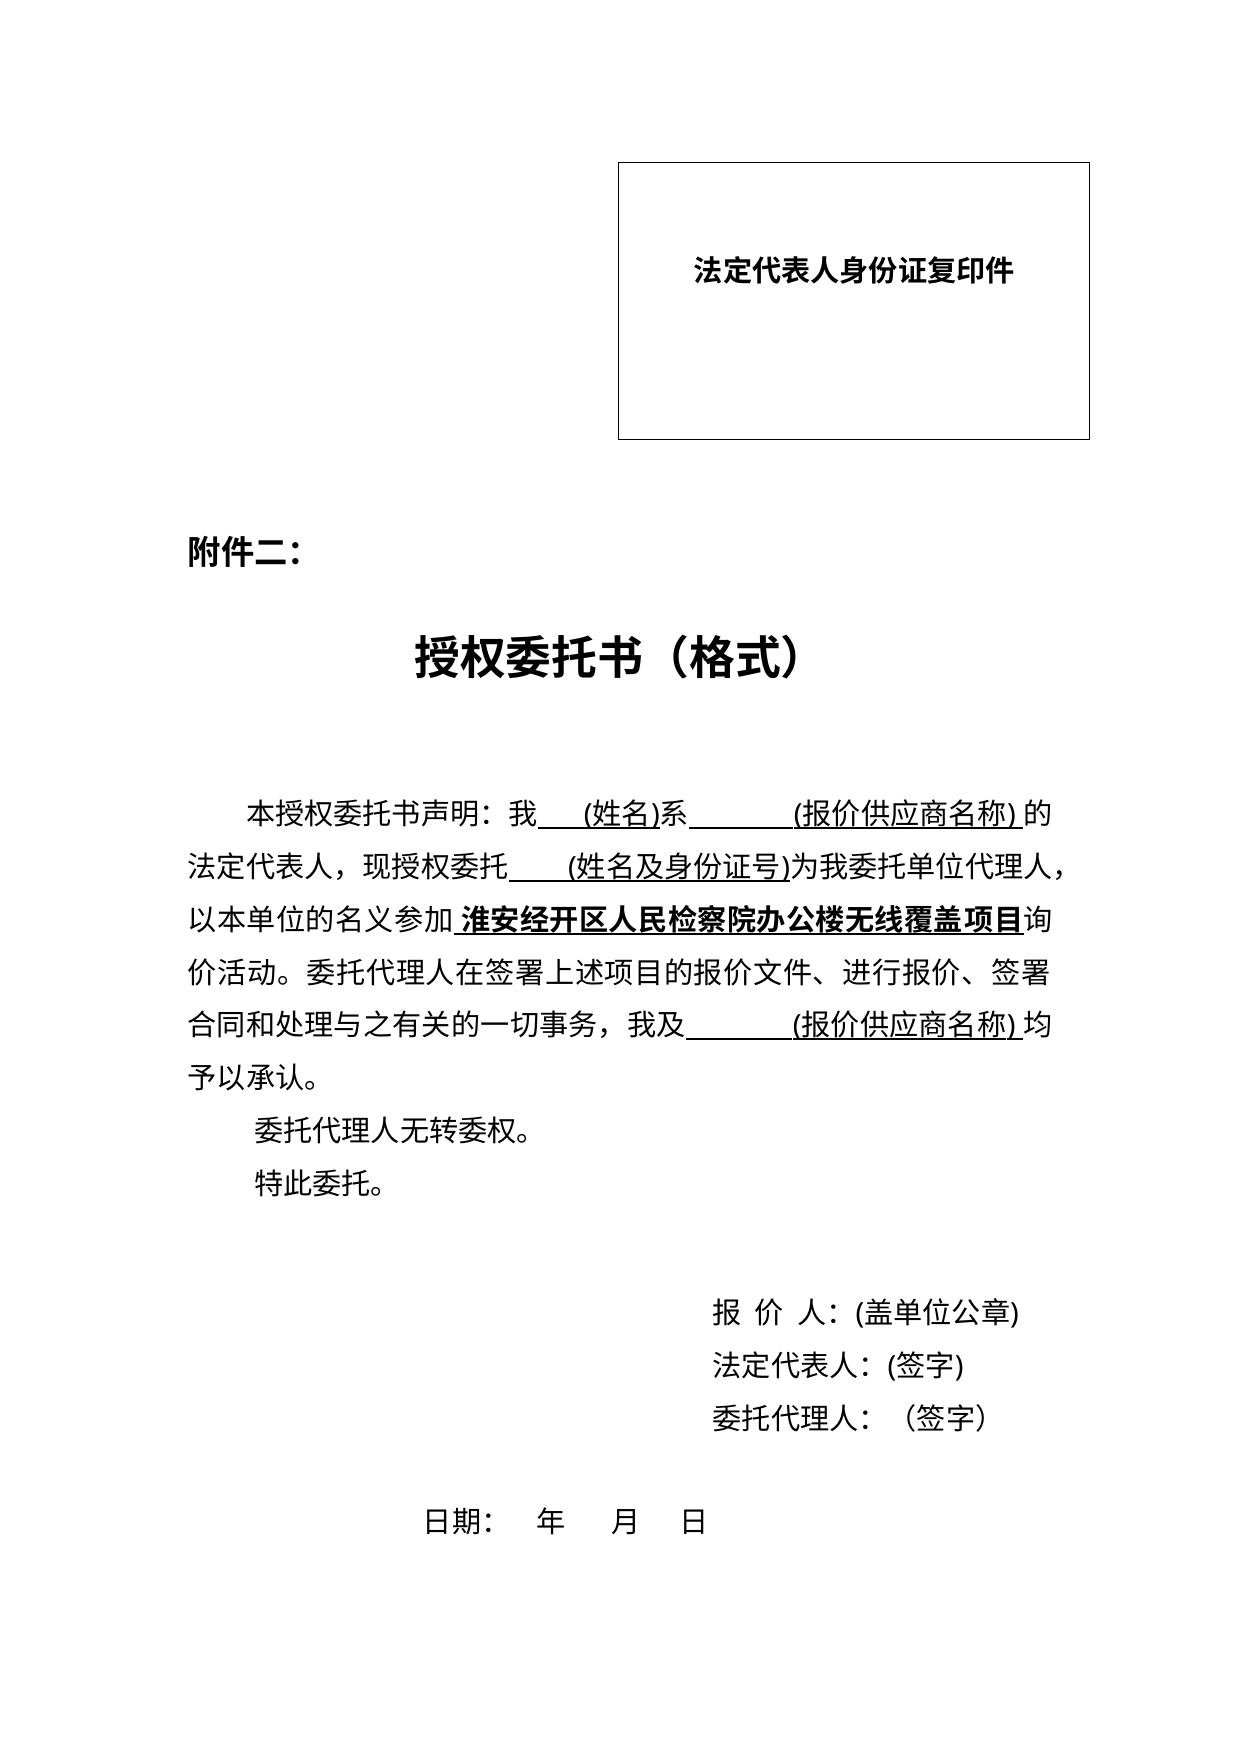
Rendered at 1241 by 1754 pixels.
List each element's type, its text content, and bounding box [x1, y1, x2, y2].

text 附件二： [187, 517, 1053, 582]
text 日期： 年 月 日 [187, 1498, 1053, 1541]
table_header 法定代表人身份证复印件 [619, 163, 1089, 438]
text 委托代理人无转委权。 [254, 1108, 1053, 1150]
text 本授权委托书声明：我 (姓名)系 (报价供应商名称) 的法定代表人，现授权委托 (姓名及身份证号)为我委托单位代理人，以本单位的名义参加 淮安经开区人民检察院办公楼无线覆盖项目询价活动。委托代理人在签署上述项目的报价文件、进行报价、签署合同和处理与之有关的一切事务，我及 (报价供应商名称) 均予以承认。 [187, 791, 1053, 1097]
text 法定代表人：(签字) [187, 1343, 1053, 1385]
text 特此委托。 [254, 1161, 1053, 1234]
text 委托代理人：（签字） [187, 1396, 1053, 1438]
text 报 价 人：(盖单位公章) [187, 1290, 1053, 1332]
text 授权委托书（格式） [187, 606, 1053, 704]
